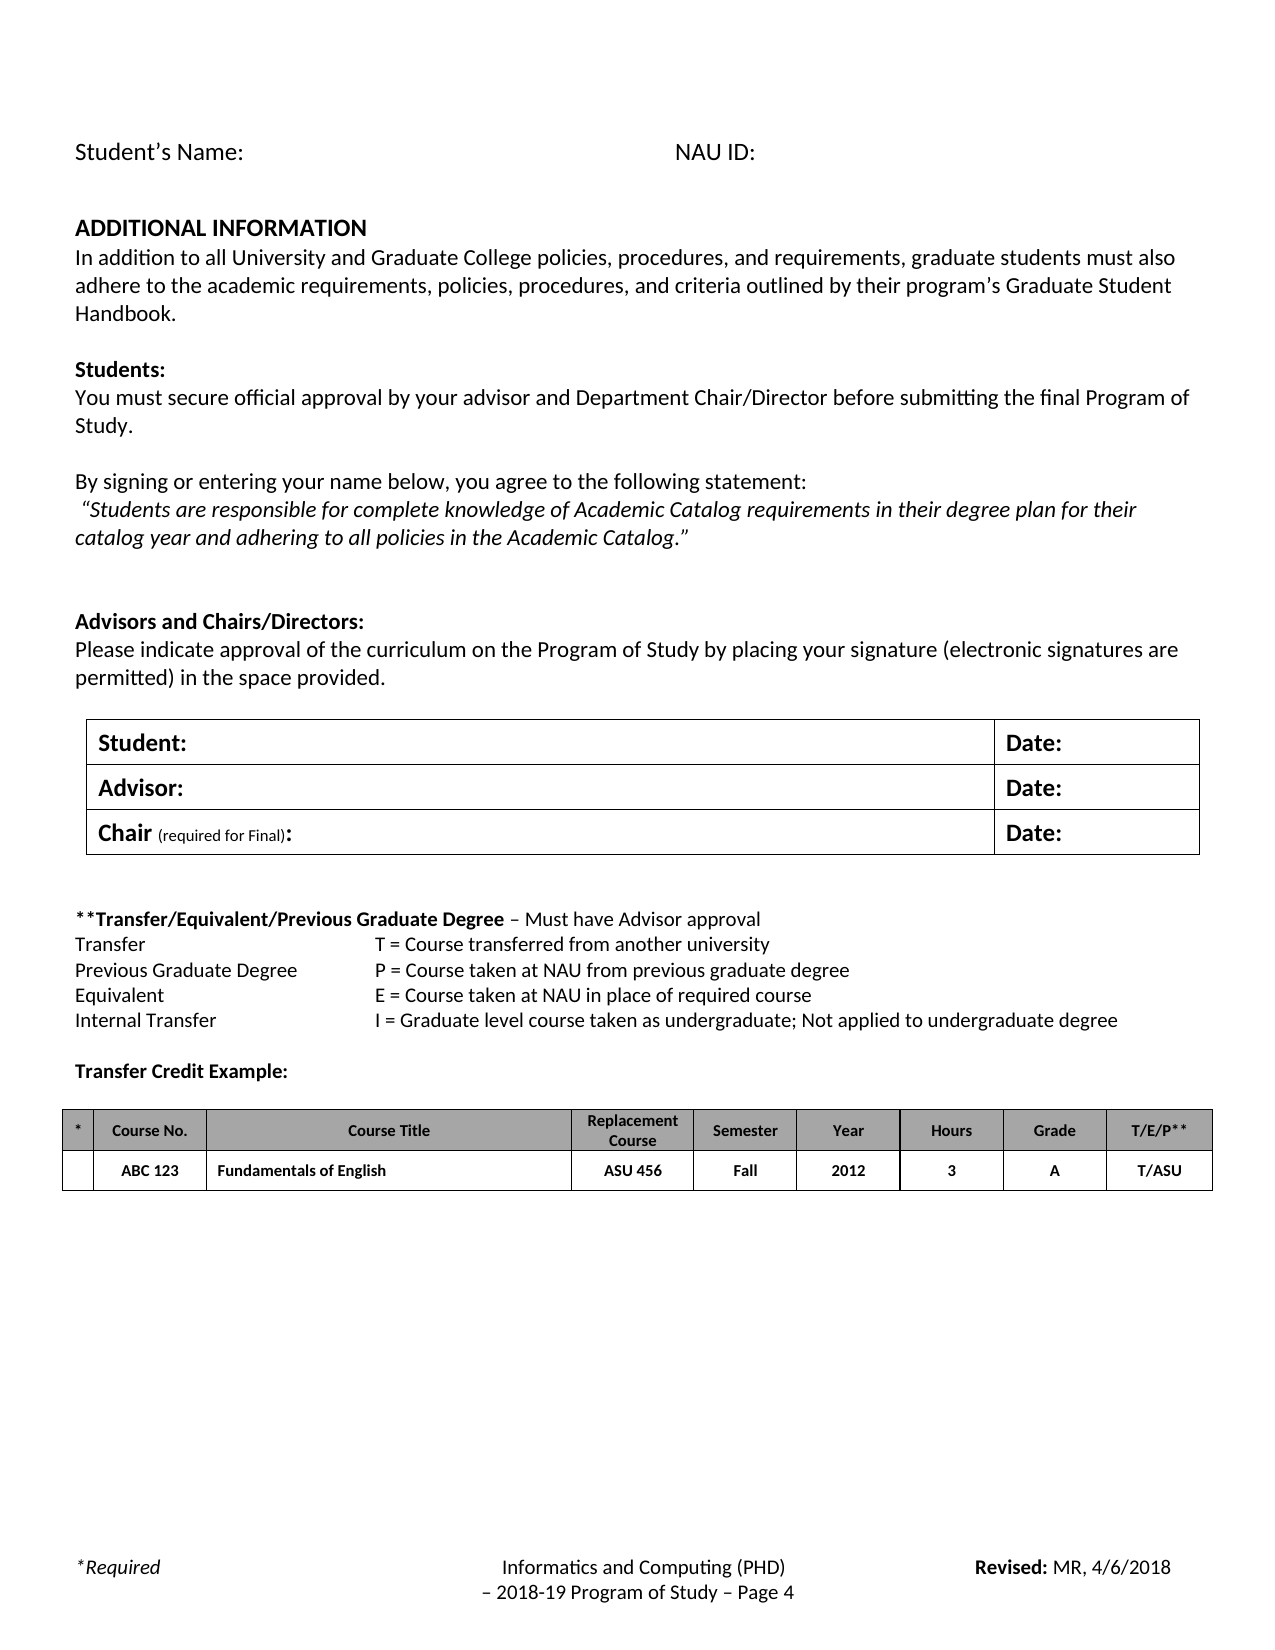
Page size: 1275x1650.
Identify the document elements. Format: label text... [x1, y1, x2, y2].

text You must secure official approval by your advisor and Department Chair/Director before submitting the final Program of Study. [75, 383, 1200, 439]
table_header Replacement Course [572, 1110, 693, 1150]
table_cell Date: [995, 810, 1199, 854]
table_cell A [1004, 1151, 1106, 1190]
table_cell [63, 1151, 93, 1190]
table_header Grade [1004, 1110, 1106, 1150]
table_header Hours [901, 1110, 1003, 1150]
table_header * [63, 1110, 93, 1150]
text “Students are responsible for complete knowledge of Academic Catalog requirements in their degree plan for their catalog year and adhering to all policies in the Academic Catalog.” [75, 495, 1200, 551]
table_cell 3 [901, 1151, 1003, 1190]
table_cell 2012 [797, 1151, 899, 1190]
text Transfer T = Course transferred from another university [75, 931, 1200, 957]
text By signing or entering your name below, you agree to the following statement: [75, 467, 1200, 495]
text Equivalent E = Course taken at NAU in place of required course [75, 982, 1200, 1008]
table_header Course Title [207, 1110, 571, 1150]
table_cell T/ASU [1107, 1151, 1212, 1190]
text Internal Transfer I = Graduate level course taken as undergraduate; Not applied to undergraduate degree [75, 1008, 1200, 1033]
table_cell Chair (required for Final): [87, 810, 994, 854]
table_header Date: [995, 720, 1199, 764]
table_header Student: [87, 720, 994, 764]
table_cell Advisor: [87, 765, 994, 809]
text Previous Graduate Degree P = Course taken at NAU from previous graduate degree [75, 957, 1200, 982]
table_header Year [797, 1110, 899, 1150]
text Student’s Name: NAU ID: [75, 136, 1200, 167]
text Advisors and Chairs/Directors: [75, 607, 1200, 635]
text In addition to all University and Graduate College policies, procedures, and requirements, graduate students must also adhere to the academic requirements, policies, procedures, and criteria outlined by their program’s Graduate Student Handbook. [75, 243, 1200, 327]
table_cell Fall [694, 1151, 796, 1190]
table_header Course No. [94, 1110, 206, 1150]
table_cell ABC 123 [94, 1151, 206, 1190]
text **Transfer/Equivalent/Previous Graduate Degree – Must have Advisor approval [75, 906, 1200, 931]
text ADDITIONAL INFORMATION [75, 212, 1200, 243]
table_header T/E/P** [1107, 1110, 1212, 1150]
table_cell ASU 456 [572, 1151, 693, 1190]
table_cell Date: [995, 765, 1199, 809]
table_header Semester [694, 1110, 796, 1150]
text Please indicate approval of the curriculum on the Program of Study by placing your signature (electronic signatures are permitted) in the space provided. [75, 635, 1200, 691]
text Transfer Credit Example: [75, 1058, 1200, 1084]
table_cell Fundamentals of English [207, 1151, 571, 1190]
text Students: [75, 355, 1200, 383]
